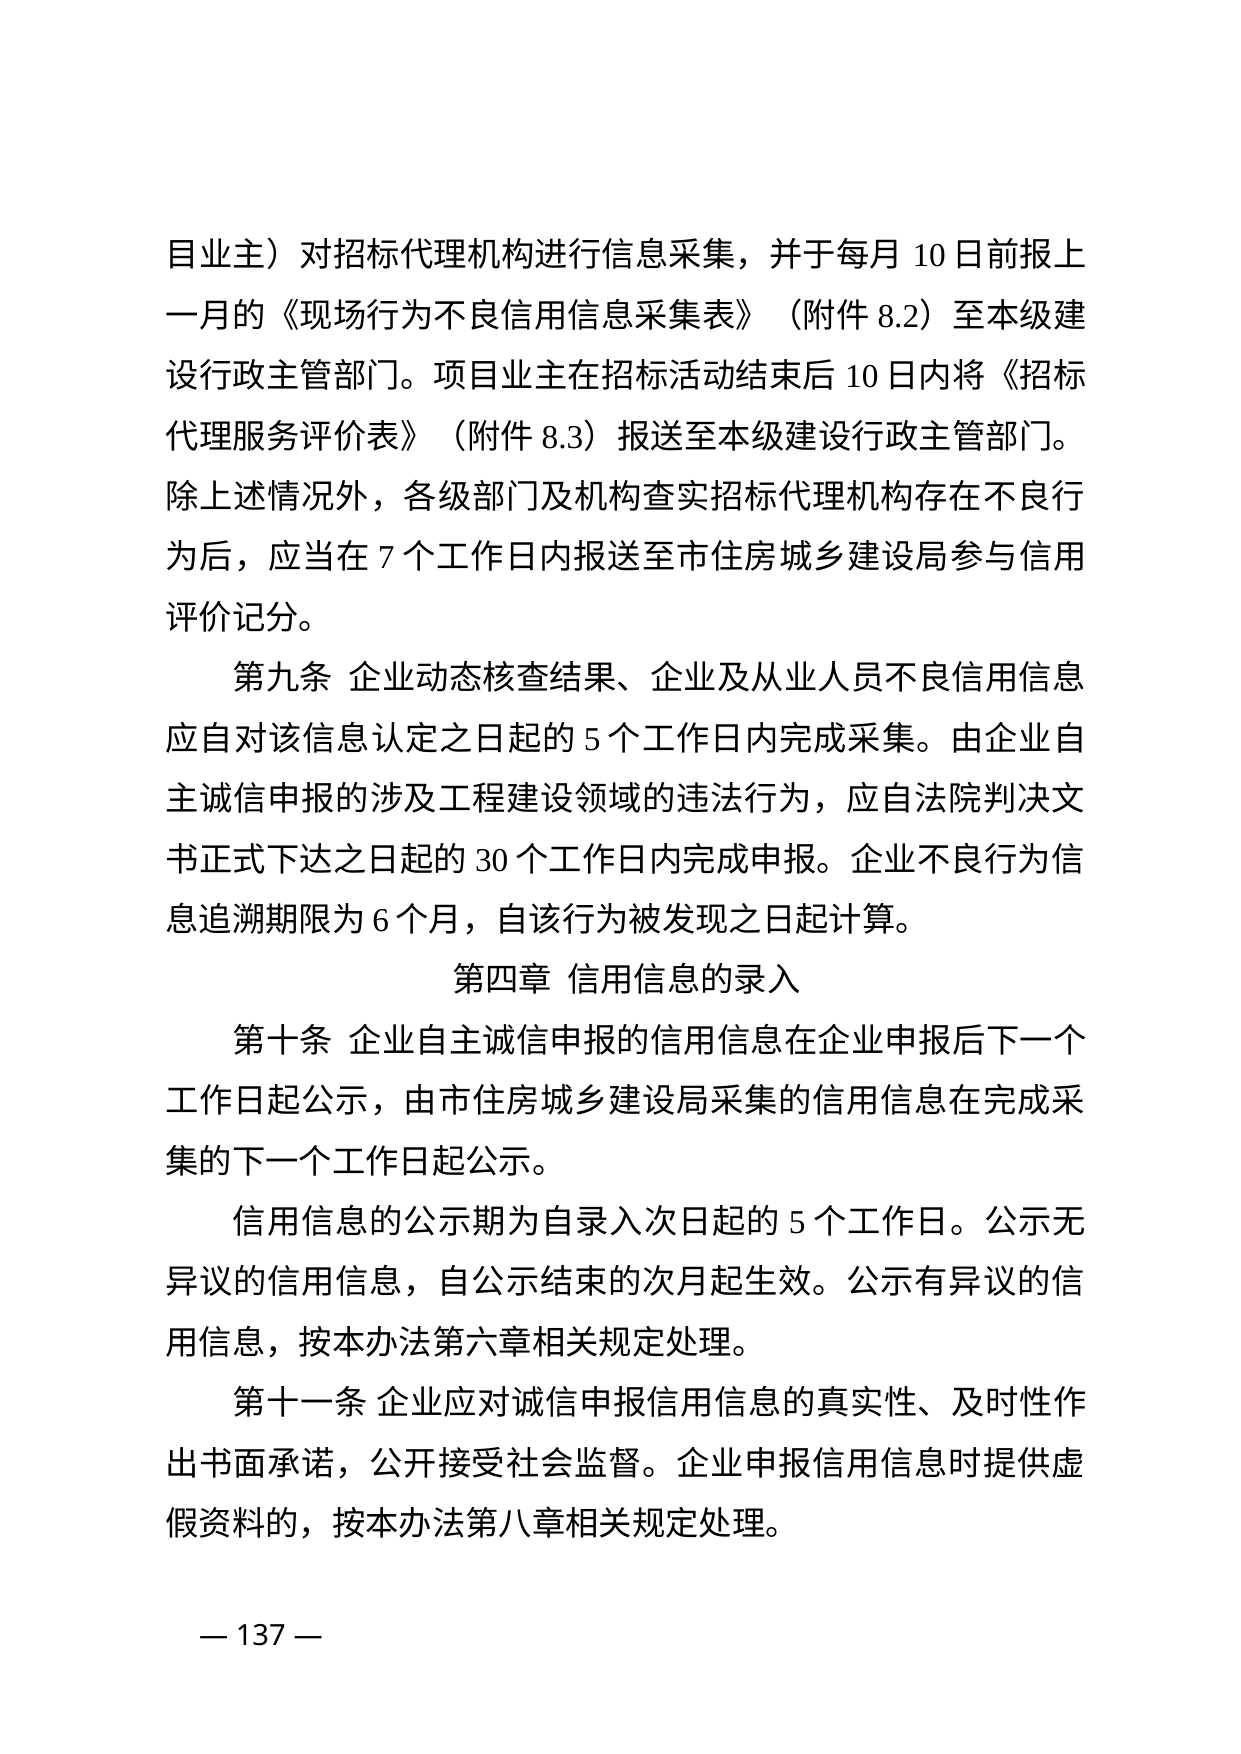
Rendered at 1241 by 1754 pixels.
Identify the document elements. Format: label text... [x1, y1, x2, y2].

text 第四章 信用信息的录入 [165, 943, 1087, 1004]
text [165, 218, 1087, 641]
text 第九条 企业动态核查结果、企业及从业人员不良信用信息应自对该信息认定之日起的5个工作日内完成采集。由企业自主诚信申报的涉及工程建设领域的违法行为，应自法院判决文书正式下达之日起的30个工作日内完成申报。企业不良行为信息追溯期限为6个月，自该行为被发现之日起计算。 [165, 641, 1087, 943]
text 信用信息的公示期为自录入次日起的5个工作日。公示无异议的信用信息，自公示结束的次月起生效。公示有异议的信用信息，按本办法第六章相关规定处理。 [165, 1185, 1087, 1366]
text 第十条 企业自主诚信申报的信用信息在企业申报后下一个工作日起公示，由市住房城乡建设局采集的信用信息在完成采集的下一个工作日起公示。 [165, 1004, 1087, 1185]
text 第十一条 企业应对诚信申报信用信息的真实性、及时性作出书面承诺，公开接受社会监督。企业申报信用信息时提供虚假资料的，按本办法第八章相关规定处理。 [165, 1366, 1087, 1548]
